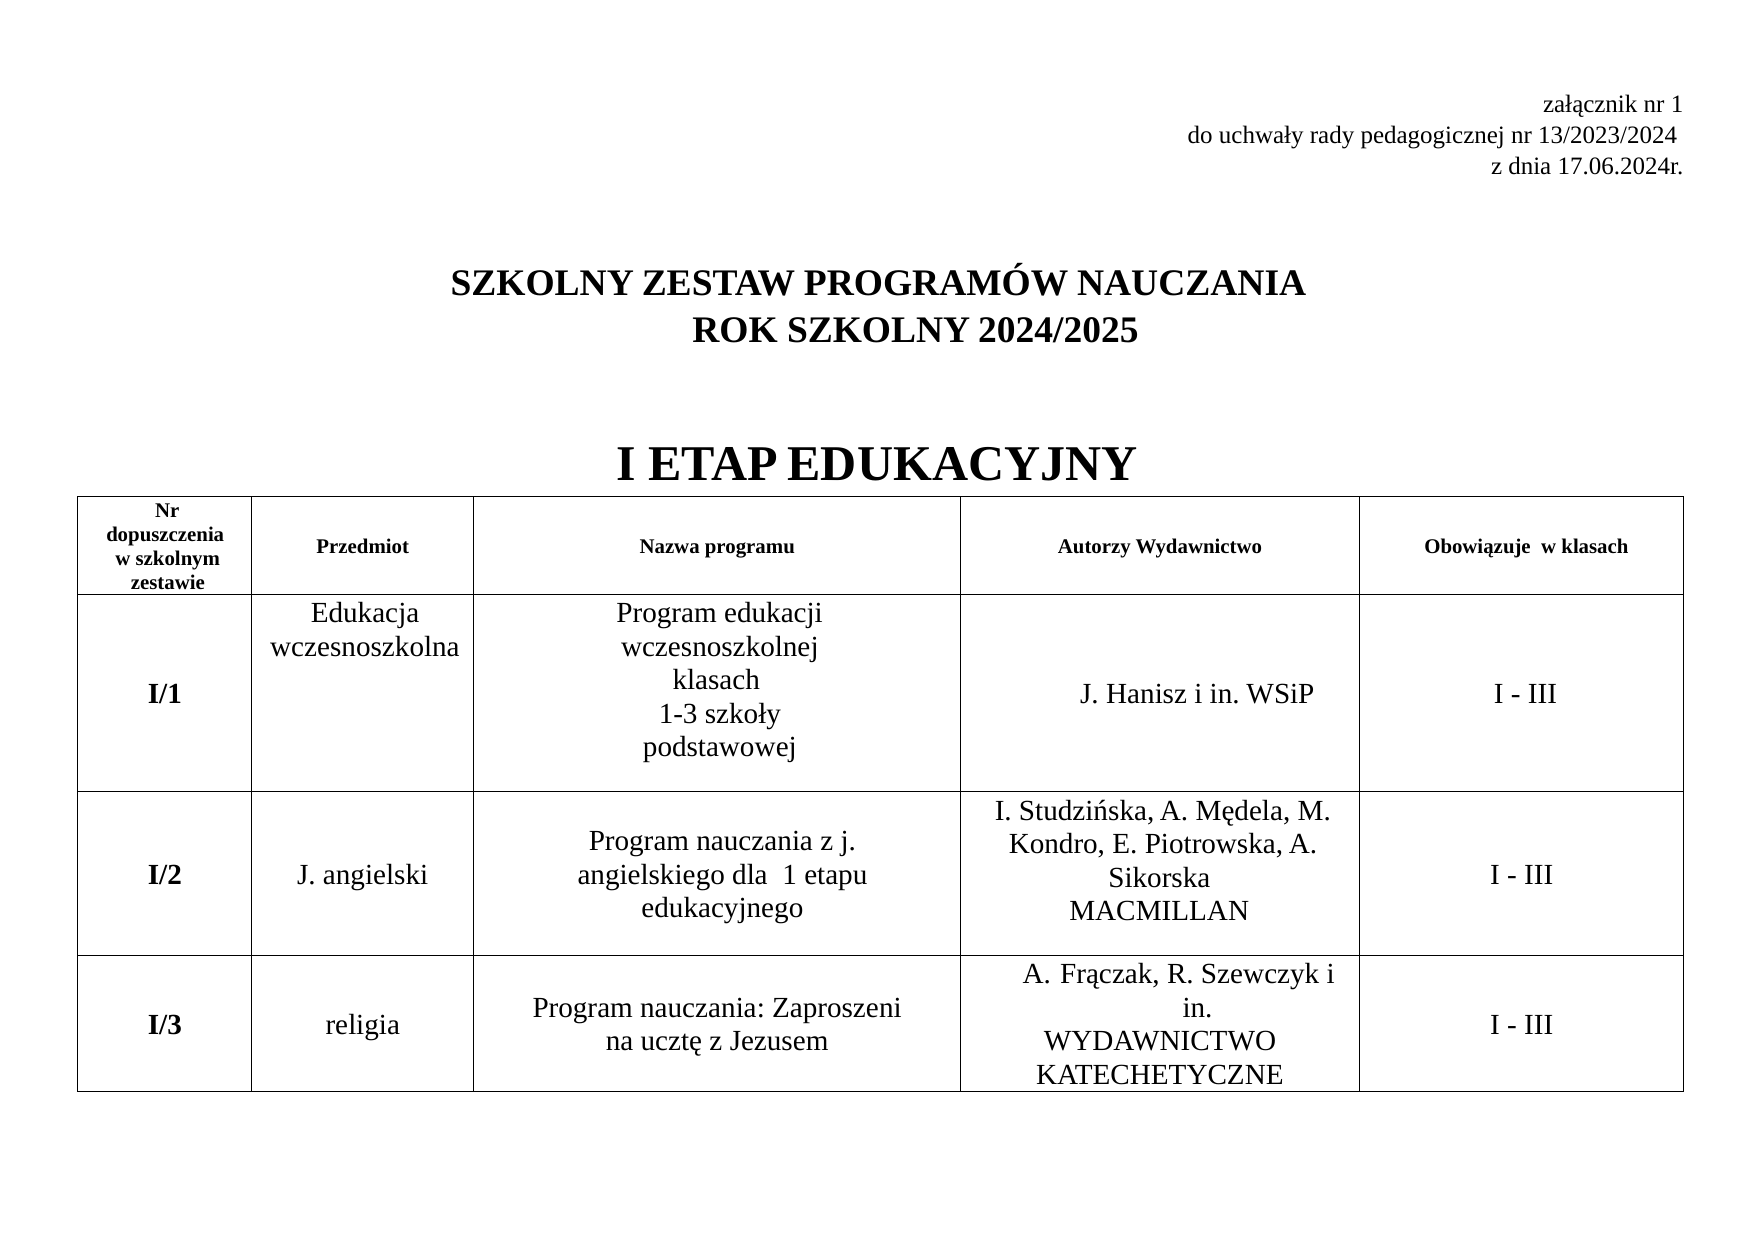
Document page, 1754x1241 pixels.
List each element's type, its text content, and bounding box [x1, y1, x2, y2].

table_cell Program nauczania z j. angielskiego dla 1 etapu edukacyjnego [474, 792, 960, 955]
table_cell J. angielski [252, 792, 473, 955]
table_cell I - III [1360, 595, 1683, 791]
table_header Nazwa programu [474, 497, 960, 594]
text SZKOLNY ZESTAW PROGRAMÓW NAUCZANIA [74, 182, 1683, 304]
table_header Przedmiot [252, 497, 473, 594]
text ROK SZKOLNY 2024/2025 [74, 307, 1565, 350]
table_cell I/3 [78, 956, 251, 1091]
table_cell Program edukacji wczesnoszkolnej klasach 1-3 szkoły podstawowej [474, 595, 960, 791]
table_header Autorzy Wydawnictwo [961, 497, 1359, 594]
table_cell I - III [1360, 792, 1683, 955]
table_cell religia [252, 956, 473, 1091]
subtitle I ETAP EDUKACYJNY [600, 434, 1153, 491]
table_header Nr dopuszczenia w szkolnym zestawie [78, 497, 251, 594]
table_cell I/2 [78, 792, 251, 955]
table_cell J. Hanisz i in. WSiP [961, 595, 1359, 791]
table_cell Frączak, R. Szewczyk i in. WYDAWNICTWO KATECHETYCZNE [961, 956, 1359, 1091]
table_cell I - III [1360, 956, 1683, 1091]
table_cell Program nauczania: Zaproszeni na ucztę z Jezusem [474, 956, 960, 1091]
table_header Obowiązuje w klasach [1360, 497, 1683, 594]
table_cell Edukacja wczesnoszkolna [252, 595, 473, 791]
text załącznik nr 1 do uchwały rady pedagogicznej nr 13/2023/2024 z dnia 17.06.2024r. [74, 89, 1683, 179]
table_cell I. Studzińska, A. Mędela, M. Kondro, E. Piotrowska, A. Sikorska MACMILLAN [961, 792, 1359, 955]
table_cell I/1 [78, 595, 251, 791]
